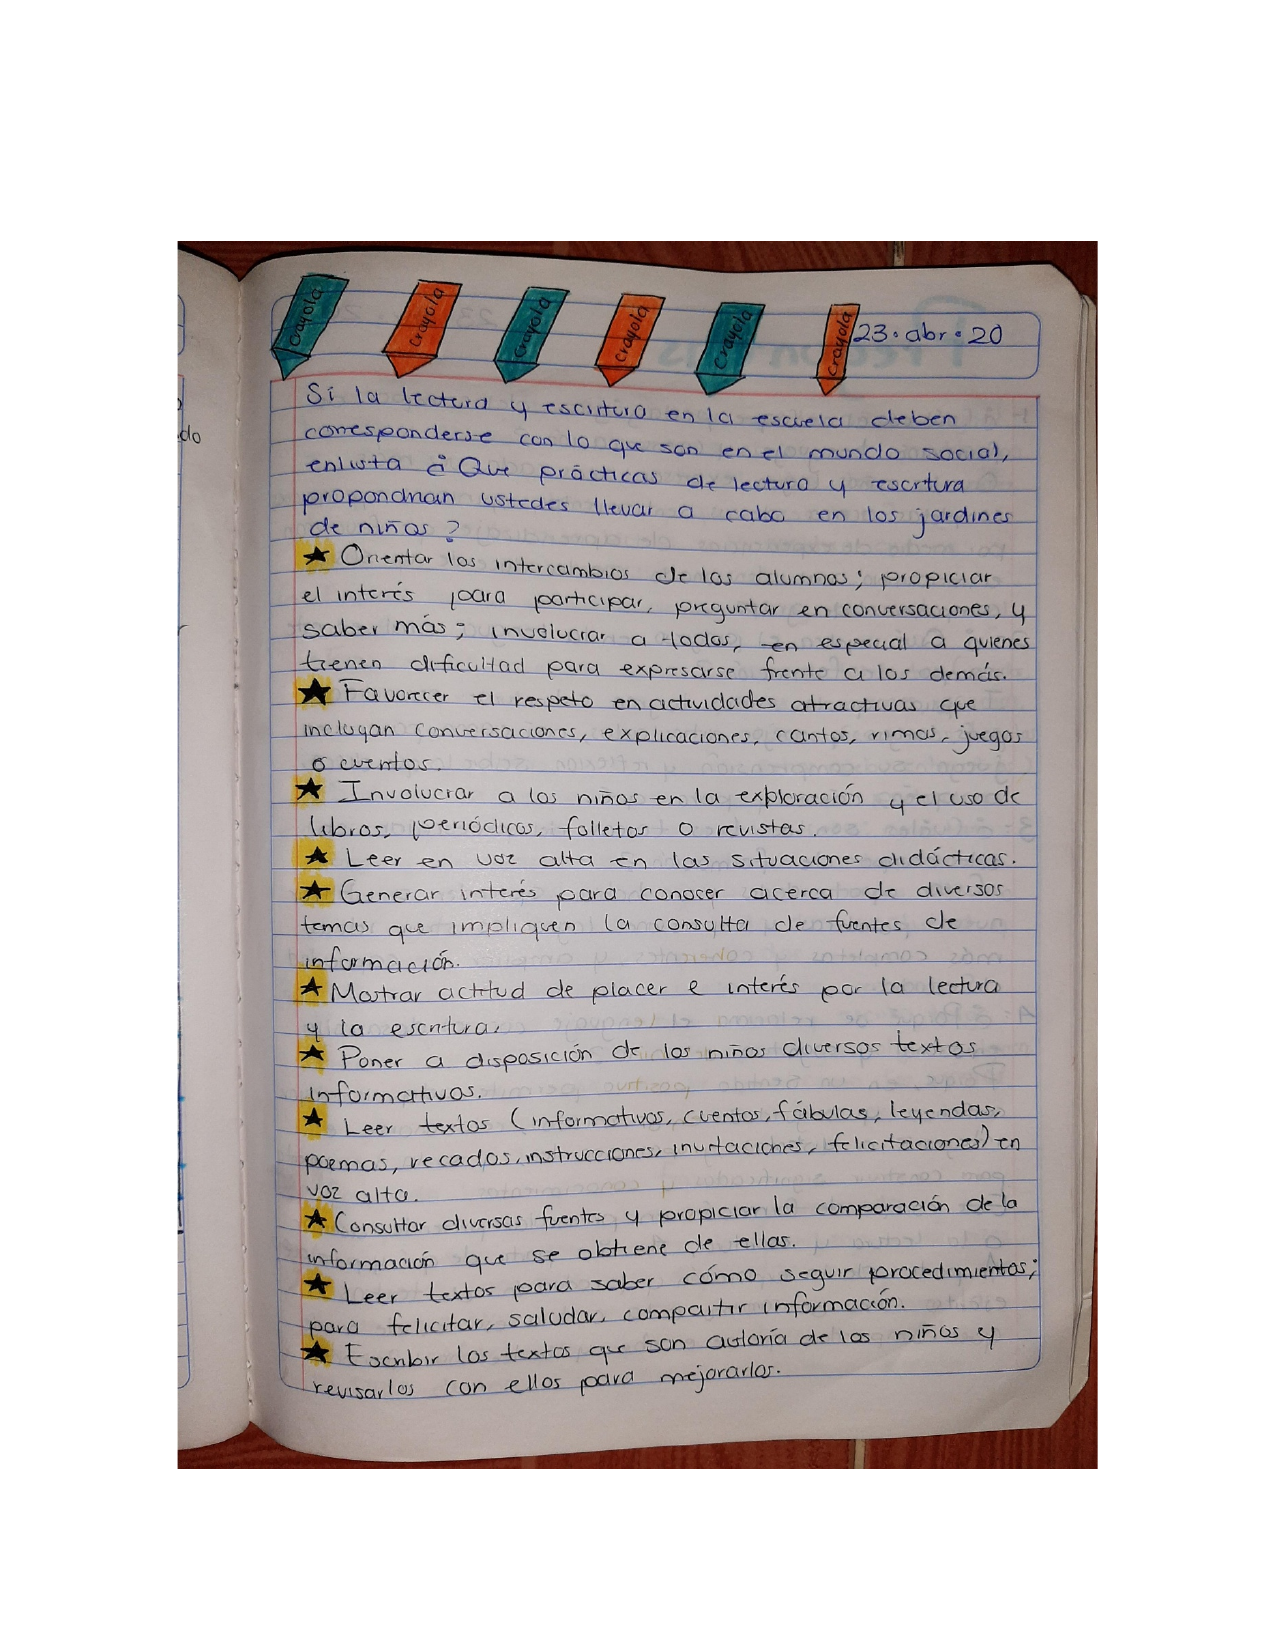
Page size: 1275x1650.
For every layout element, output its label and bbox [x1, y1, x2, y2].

picture [177, 241, 1098, 1469]
